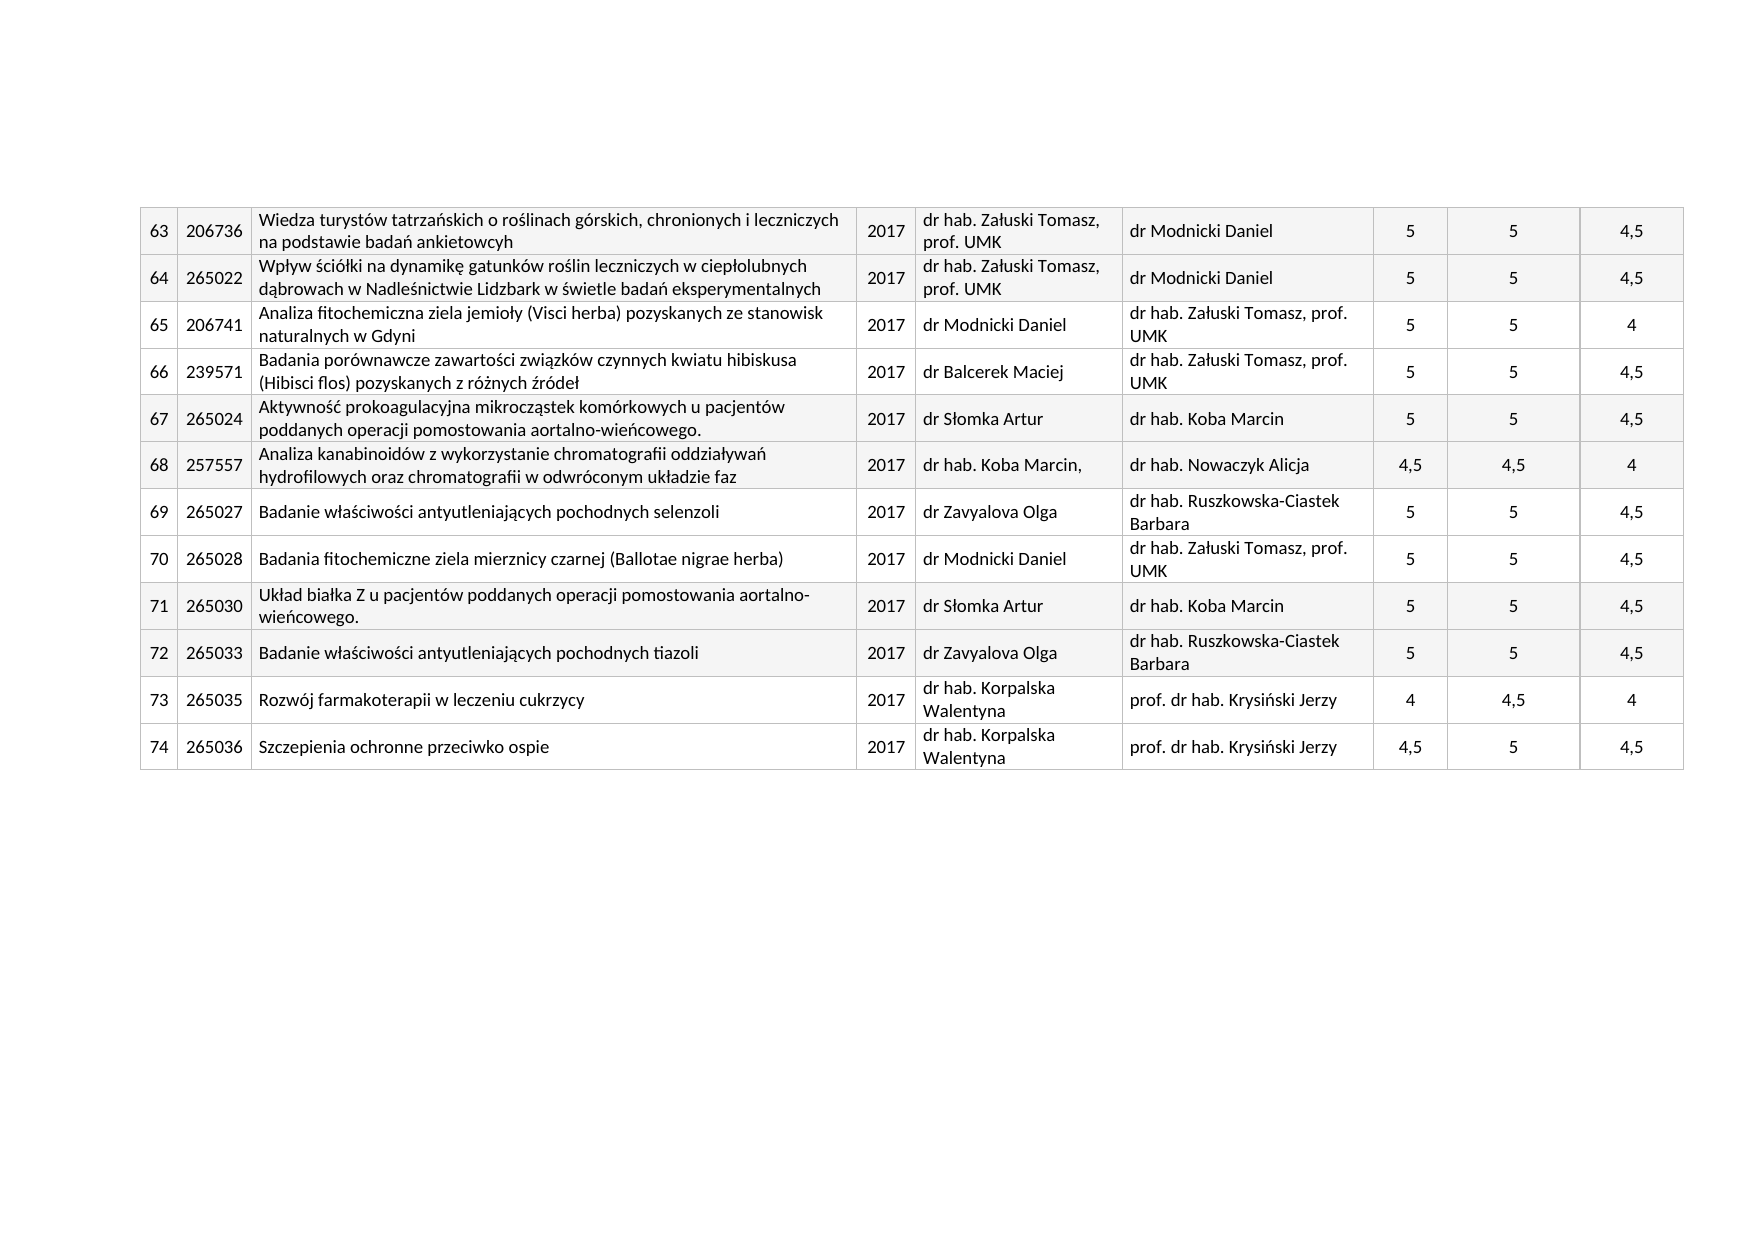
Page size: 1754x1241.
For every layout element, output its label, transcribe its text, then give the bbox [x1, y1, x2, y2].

table_cell 5 [1374, 302, 1447, 347]
table_cell 4 [1581, 302, 1683, 347]
table_cell dr hab. Koba Marcin [1123, 583, 1373, 629]
table_cell Analiza fitochemiczna ziela jemioły (Visci herba) pozyskanych ze stanowisk naturalnych w Gdyni [252, 302, 856, 347]
table_cell 5 [1448, 395, 1579, 441]
table_cell 265036 [178, 724, 251, 769]
table_cell 2017 [857, 724, 915, 769]
table_cell 4,5 [1448, 677, 1579, 722]
table_cell 2017 [857, 489, 915, 535]
table_cell Wiedza turystów tatrzańskich o roślinach górskich, chronionych i leczniczych na podstawie badań ankietowcyh [252, 208, 856, 254]
table_cell 2017 [857, 395, 915, 441]
table_cell dr hab. Ruszkowska-Ciastek Barbara [1123, 489, 1373, 535]
table_cell 2017 [857, 255, 915, 301]
table_cell dr Zavyalova Olga [916, 489, 1122, 535]
table_cell 69 [141, 489, 177, 535]
table_cell 5 [1374, 583, 1447, 629]
table_cell 5 [1374, 349, 1447, 394]
table_cell 67 [141, 395, 177, 441]
table_cell dr Słomka Artur [916, 583, 1122, 629]
table_cell 5 [1374, 489, 1447, 535]
table_cell 5 [1448, 630, 1579, 676]
table_cell 4 [1581, 677, 1683, 722]
table_cell 265033 [178, 630, 251, 676]
table_cell 5 [1448, 724, 1579, 769]
table_cell 2017 [857, 208, 915, 254]
table_cell 265030 [178, 583, 251, 629]
table_cell dr hab. Załuski Tomasz, prof. UMK [1123, 349, 1373, 394]
table_cell 2017 [857, 583, 915, 629]
table_cell 63 [141, 208, 177, 254]
table_cell 73 [141, 677, 177, 722]
table_cell 5 [1374, 630, 1447, 676]
table_cell prof. dr hab. Krysiński Jerzy [1123, 677, 1373, 722]
table_cell 5 [1448, 208, 1579, 254]
table_cell dr hab. Koba Marcin, [916, 442, 1122, 488]
table_cell dr Zavyalova Olga [916, 630, 1122, 676]
table_cell dr Modnicki Daniel [1123, 208, 1373, 254]
table_cell 2017 [857, 630, 915, 676]
table_cell 4 [1374, 677, 1447, 722]
table_cell 4,5 [1581, 630, 1683, 676]
table_cell dr Modnicki Daniel [916, 536, 1122, 582]
table_cell 74 [141, 724, 177, 769]
table_cell 65 [141, 302, 177, 347]
table_cell 5 [1374, 255, 1447, 301]
table_cell 4,5 [1374, 442, 1447, 488]
table_cell 2017 [857, 536, 915, 582]
table_cell 5 [1448, 349, 1579, 394]
table_cell Badania porównawcze zawartości związków czynnych kwiatu hibiskusa (Hibisci flos) pozyskanych z różnych źródeł [252, 349, 856, 394]
table_cell 5 [1448, 489, 1579, 535]
table_cell Badania fitochemiczne ziela mierznicy czarnej (Ballotae nigrae herba) [252, 536, 856, 582]
table_cell 4,5 [1448, 442, 1579, 488]
table_cell 2017 [857, 302, 915, 347]
table_cell dr hab. Załuski Tomasz, prof. UMK [1123, 536, 1373, 582]
table_cell 4,5 [1581, 489, 1683, 535]
table_cell Analiza kanabinoidów z wykorzystanie chromatografii oddziaływań hydrofilowych oraz chromatografii w odwróconym układzie faz [252, 442, 856, 488]
table_cell dr hab. Załuski Tomasz, prof. UMK [916, 255, 1122, 301]
table_cell dr hab. Ruszkowska-Ciastek Barbara [1123, 630, 1373, 676]
table_cell dr hab. Załuski Tomasz, prof. UMK [916, 208, 1122, 254]
table_cell Badanie właściwości antyutleniających pochodnych selenzoli [252, 489, 856, 535]
table_cell 64 [141, 255, 177, 301]
table_cell dr hab. Korpalska Walentyna [916, 724, 1122, 769]
table_cell 72 [141, 630, 177, 676]
table_cell dr hab. Załuski Tomasz, prof. UMK [1123, 302, 1373, 347]
table_cell Szczepienia ochronne przeciwko ospie [252, 724, 856, 769]
table_cell 5 [1448, 255, 1579, 301]
table_cell 239571 [178, 349, 251, 394]
table_cell dr hab. Nowaczyk Alicja [1123, 442, 1373, 488]
table_cell 5 [1374, 208, 1447, 254]
table_cell 265027 [178, 489, 251, 535]
table_cell 5 [1448, 583, 1579, 629]
table_cell dr Modnicki Daniel [916, 302, 1122, 347]
table_cell 71 [141, 583, 177, 629]
table_cell 70 [141, 536, 177, 582]
table_cell prof. dr hab. Krysiński Jerzy [1123, 724, 1373, 769]
table_cell 4,5 [1581, 395, 1683, 441]
table_cell 4 [1581, 442, 1683, 488]
table_cell 4,5 [1581, 208, 1683, 254]
table_cell 66 [141, 349, 177, 394]
table_cell Badanie właściwości antyutleniających pochodnych tiazoli [252, 630, 856, 676]
table_cell dr Słomka Artur [916, 395, 1122, 441]
table_cell Wpływ ściółki na dynamikę gatunków roślin leczniczych w ciepłolubnych dąbrowach w Nadleśnictwie Lidzbark w świetle badań eksperymentalnych [252, 255, 856, 301]
table_cell 265024 [178, 395, 251, 441]
table_cell 2017 [857, 677, 915, 722]
table_cell Aktywność prokoagulacyjna mikrocząstek komórkowych u pacjentów poddanych operacji pomostowania aortalno-wieńcowego. [252, 395, 856, 441]
table_cell dr Balcerek Maciej [916, 349, 1122, 394]
table_cell 206741 [178, 302, 251, 347]
table_cell Rozwój farmakoterapii w leczeniu cukrzycy [252, 677, 856, 722]
table_cell Układ białka Z u pacjentów poddanych operacji pomostowania aortalno-wieńcowego. [252, 583, 856, 629]
table_cell 4,5 [1581, 536, 1683, 582]
table_cell 265035 [178, 677, 251, 722]
table_cell 4,5 [1581, 724, 1683, 769]
table_cell 206736 [178, 208, 251, 254]
table_cell 5 [1448, 536, 1579, 582]
table_cell 5 [1374, 395, 1447, 441]
table_cell 4,5 [1581, 349, 1683, 394]
table_cell 5 [1448, 302, 1579, 347]
table_cell 265022 [178, 255, 251, 301]
table_cell 265028 [178, 536, 251, 582]
table_cell dr Modnicki Daniel [1123, 255, 1373, 301]
table_cell 4,5 [1581, 583, 1683, 629]
table_cell 2017 [857, 442, 915, 488]
table_cell 257557 [178, 442, 251, 488]
table_cell dr hab. Koba Marcin [1123, 395, 1373, 441]
table_cell 2017 [857, 349, 915, 394]
table_cell 5 [1374, 536, 1447, 582]
table_cell 4,5 [1374, 724, 1447, 769]
table_cell dr hab. Korpalska Walentyna [916, 677, 1122, 722]
table_cell 4,5 [1581, 255, 1683, 301]
table_cell 68 [141, 442, 177, 488]
